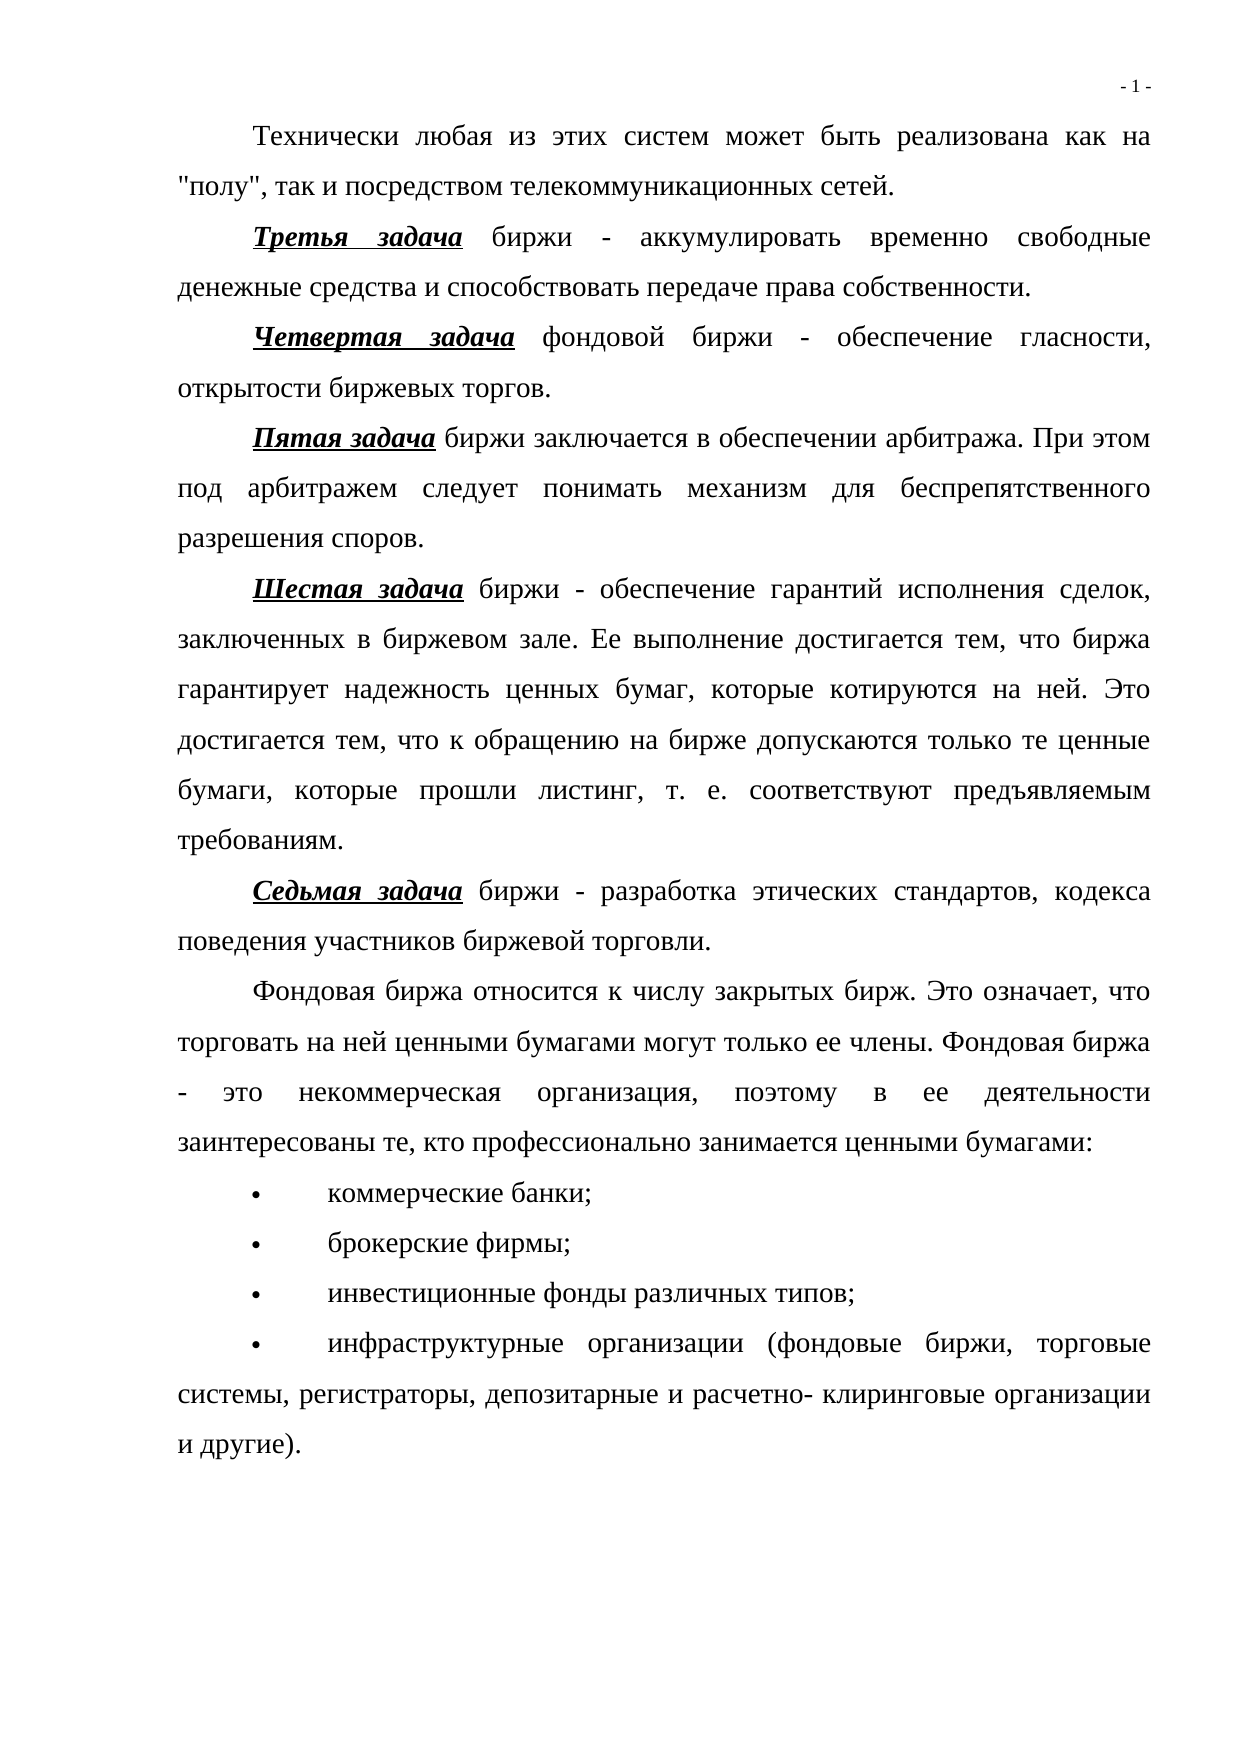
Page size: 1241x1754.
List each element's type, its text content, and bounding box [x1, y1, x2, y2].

text Четвертая задача фондовой биржи - обеспечение гласности, открытости биржевых торгов. [177, 319, 1152, 403]
text Шестая задача биржи - обеспечение гарантий исполнения сделок, заключенных в биржевом зале. Ее выполнение достигается тем, что биржа гарантирует надежность ценных бумаг, которые котируются на ней. Это достигается тем, что к обращению на бирже допускаются только те ценные бумаги, которые прошли листинг, т. е. соответствуют предъявляемым требованиям. [177, 571, 1152, 856]
text Пятая задача биржи заключается в обеспечении арбитража. При этом под арбитражем следует понимать механизм для беспрепятственного разрешения споров. [177, 420, 1152, 554]
text Седьмая задача биржи - разработка этических стандартов, кодекса поведения участников биржевой торговли. [177, 873, 1152, 957]
list брокерские фирмы; [177, 1225, 1152, 1258]
list инфраструктурные организации (фондовые биржи, торговые системы, регистраторы, депозитарные и расчетно- клиринговые организации и другие). [177, 1326, 1152, 1460]
text Технически любая из этих систем может быть реализована как на "полу", так и посредством телекоммуникационных сетей. [177, 118, 1152, 202]
list коммерческие банки; [177, 1175, 1152, 1208]
list инвестиционные фонды различных типов; [177, 1275, 1152, 1309]
text Фондовая биржа относится к числу закрытых бирж. Это означает, что торговать на ней ценными бумагами могут только ее члены. Фондовая биржа - это некоммерческая организация, поэтому в ее деятельности заинтересованы те, кто профессионально занимается ценными бумагами: [177, 973, 1152, 1158]
text Третья задача биржи - аккумулировать временно свободные денежные средства и способствовать передаче права собственности. [177, 219, 1152, 303]
